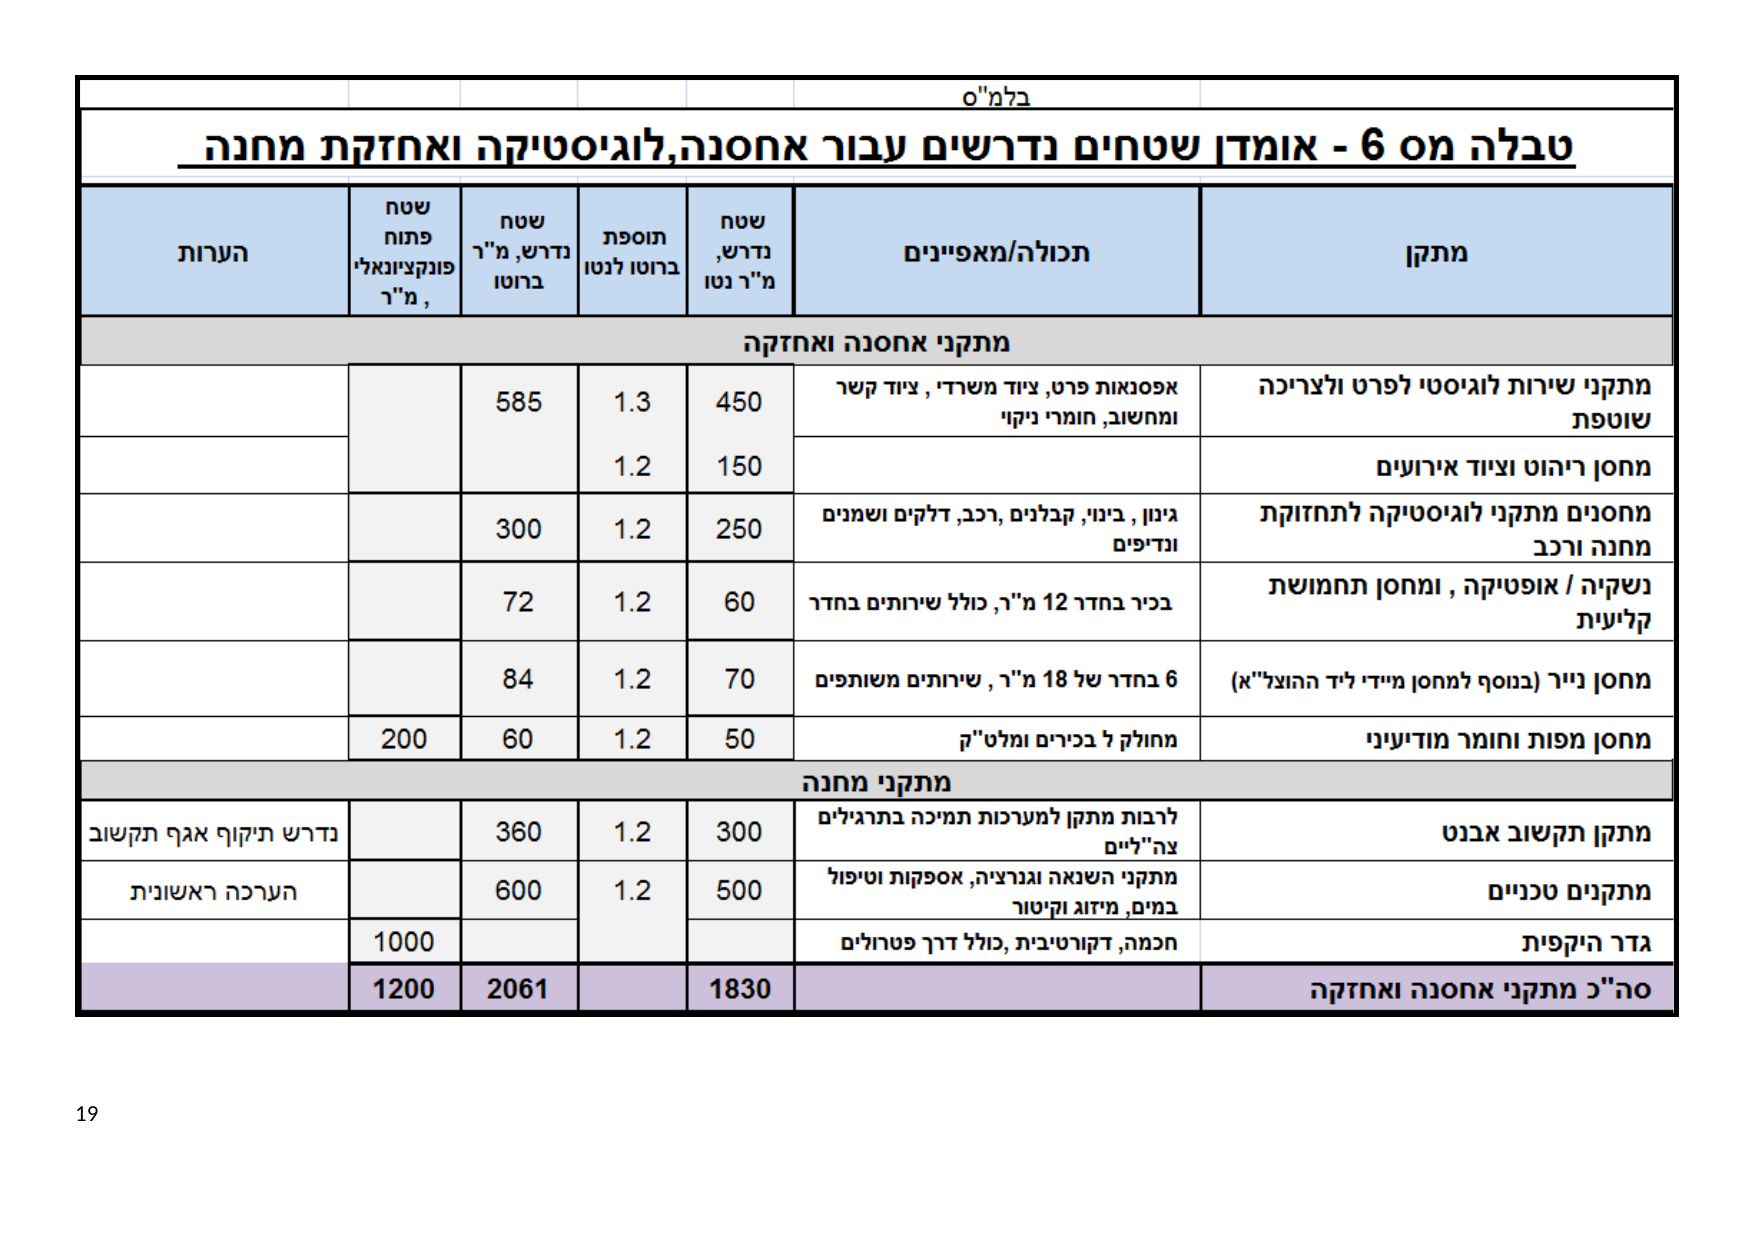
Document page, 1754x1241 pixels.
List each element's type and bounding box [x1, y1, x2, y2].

picture [80, 80, 1674, 1013]
